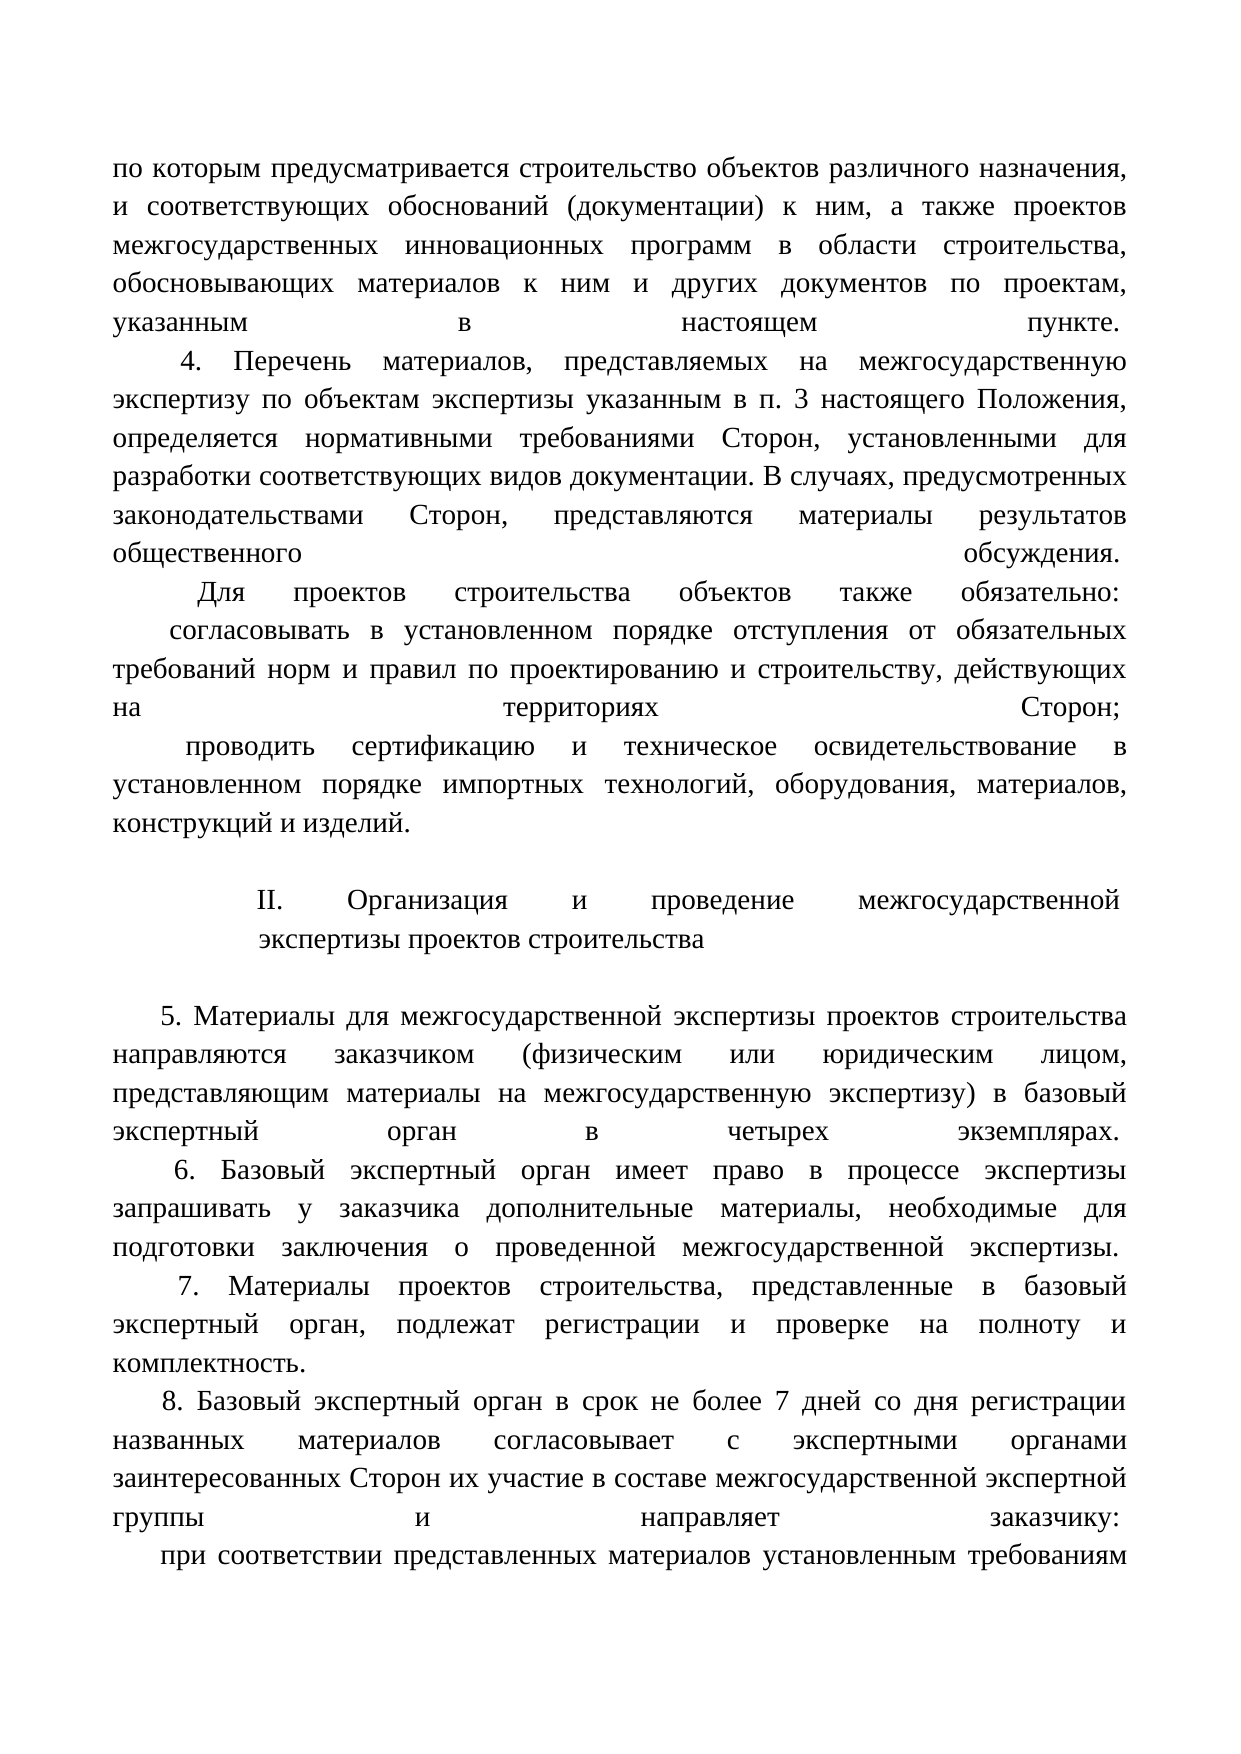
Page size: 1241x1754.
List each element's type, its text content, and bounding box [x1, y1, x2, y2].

text II. Организация и проведение межгосударственной экспертизы проектов строительства [112, 844, 1128, 954]
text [112, 959, 1128, 1571]
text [112, 150, 1128, 839]
